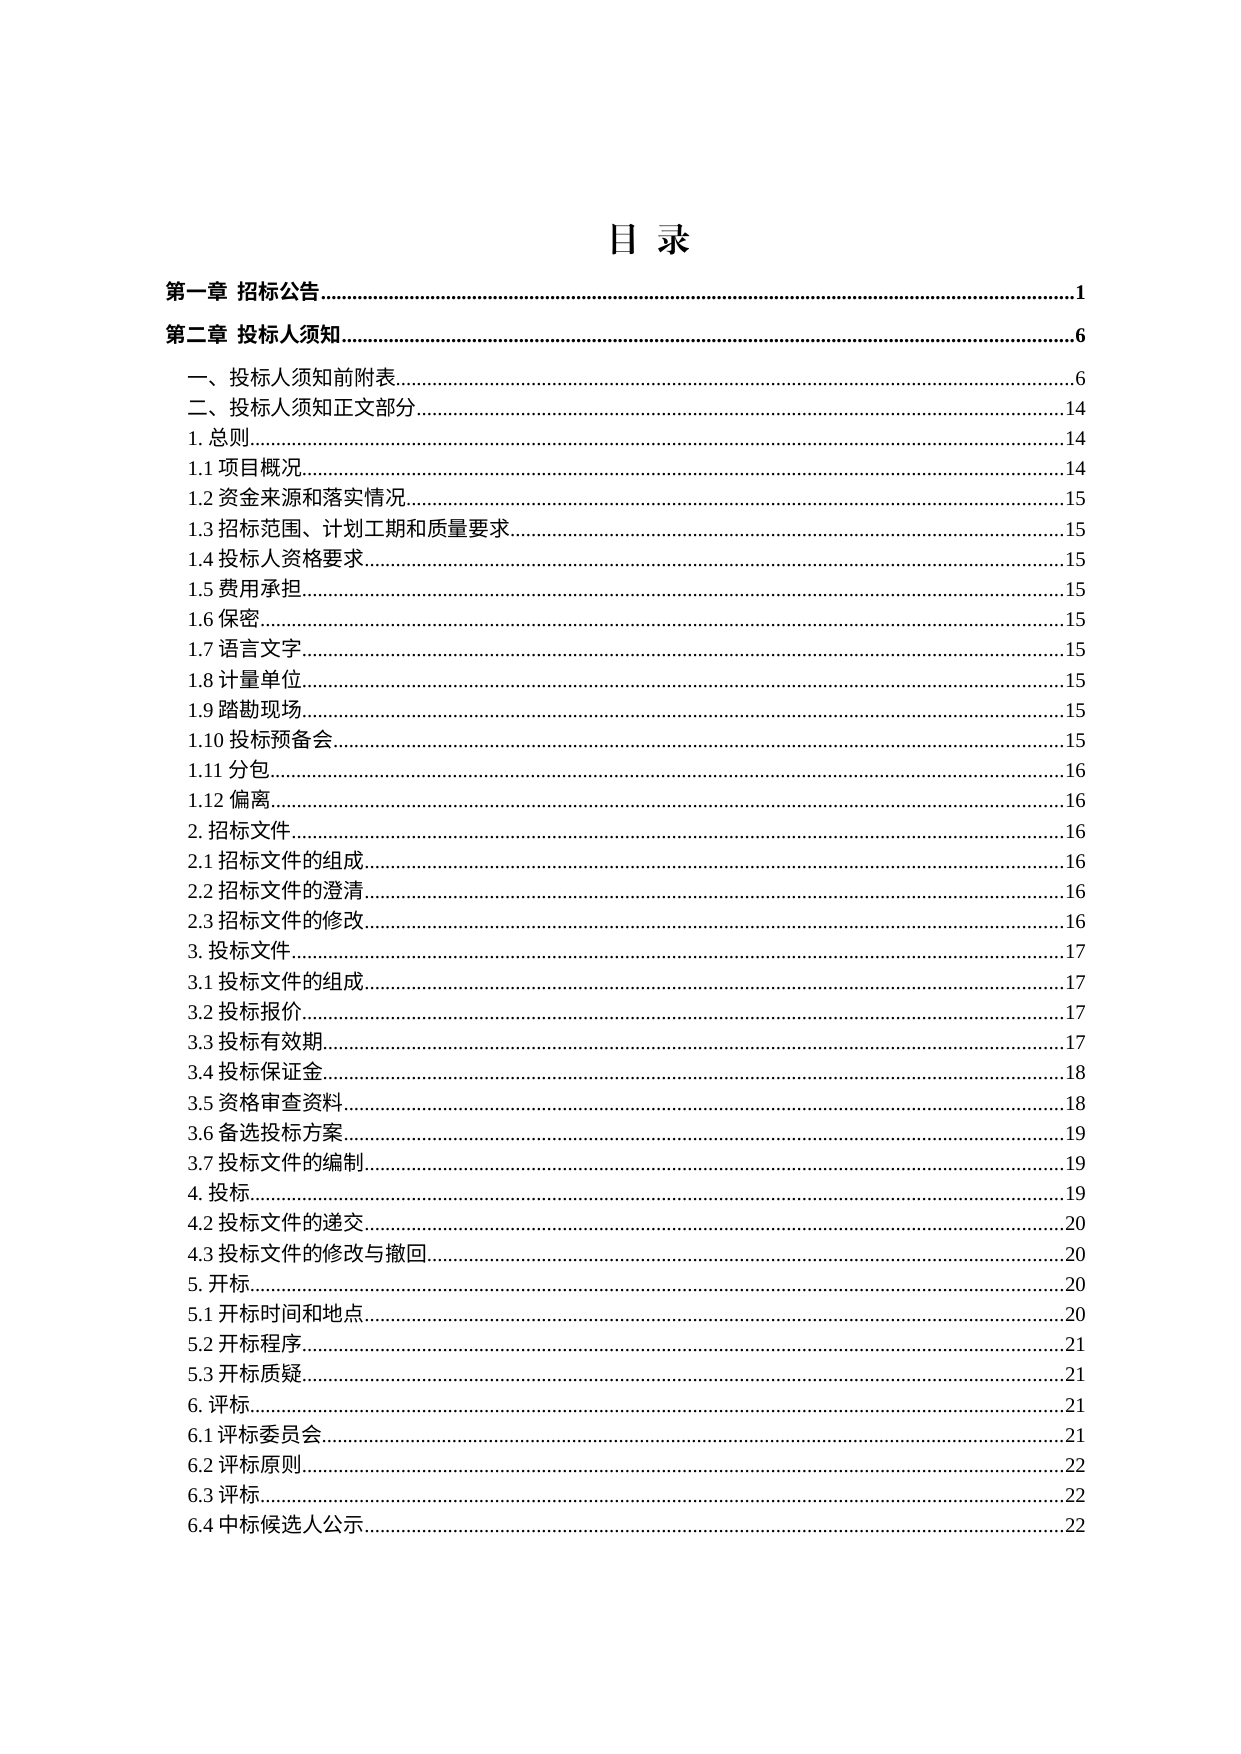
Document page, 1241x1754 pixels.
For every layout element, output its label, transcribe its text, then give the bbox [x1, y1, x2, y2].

text 6.4 中标候选人公示 22 [187, 1509, 1087, 1539]
text 1.8 计量单位 15 [187, 663, 1087, 693]
text 5.2 开标程序 21 [187, 1327, 1087, 1358]
text 第一章 招标公告 1 [165, 275, 1087, 306]
text 6. 评标 21 [187, 1388, 1087, 1418]
text 3.6 备选投标方案 19 [187, 1116, 1087, 1146]
text 2.2 招标文件的澄清 16 [187, 874, 1087, 904]
text 1. 总则 14 [187, 421, 1087, 451]
text 1.10 投标预备会 15 [187, 723, 1087, 753]
text 4.2 投标文件的递交 20 [187, 1207, 1087, 1237]
text 1.7 语言文字 15 [187, 633, 1087, 663]
text 5.3 开标质疑 21 [187, 1358, 1087, 1388]
text 二、投标人须知正文部分 14 [187, 391, 1087, 421]
text 一、投标人须知前附表 6 [187, 361, 1087, 391]
text 4.3 投标文件的修改与撤回 20 [187, 1237, 1087, 1267]
text 5.1 开标时间和地点 20 [187, 1297, 1087, 1327]
text 5. 开标 20 [187, 1267, 1087, 1297]
text 2. 招标文件 16 [187, 814, 1087, 844]
text 1.3 招标范围、计划工期和质量要求 15 [187, 512, 1087, 542]
text 第二章 投标人须知 6 [165, 318, 1087, 348]
text 1.11 分包 16 [187, 753, 1087, 784]
text 1.12 偏离 16 [187, 784, 1087, 814]
text 6.1评标委员会 21 [187, 1418, 1087, 1448]
text 1.5 费用承担 15 [187, 572, 1087, 602]
text 3.4 投标保证金 18 [187, 1056, 1087, 1086]
text 4. 投标 19 [187, 1176, 1087, 1207]
text 2.1 招标文件的组成 16 [187, 844, 1087, 874]
text 6.3 评标 22 [187, 1478, 1087, 1509]
text 1.4 投标人资格要求 15 [187, 542, 1087, 572]
text 3.5 资格审查资料 18 [187, 1086, 1087, 1116]
text 2.3 招标文件的修改 16 [187, 904, 1087, 935]
text 3.7 投标文件的编制 19 [187, 1146, 1087, 1176]
text 3. 投标文件 17 [187, 935, 1087, 965]
text 3.2 投标报价 17 [187, 995, 1087, 1025]
text 3.3 投标有效期 17 [187, 1025, 1087, 1056]
text 1.6 保密 15 [187, 602, 1087, 633]
text 目 录 [165, 207, 1087, 263]
text 1.9 踏勘现场 15 [187, 693, 1087, 723]
text 6.2 评标原则 22 [187, 1448, 1087, 1478]
text 1.2 资金来源和落实情况 15 [187, 482, 1087, 512]
text 1.1 项目概况 14 [187, 451, 1087, 482]
text 3.1 投标文件的组成 17 [187, 965, 1087, 995]
